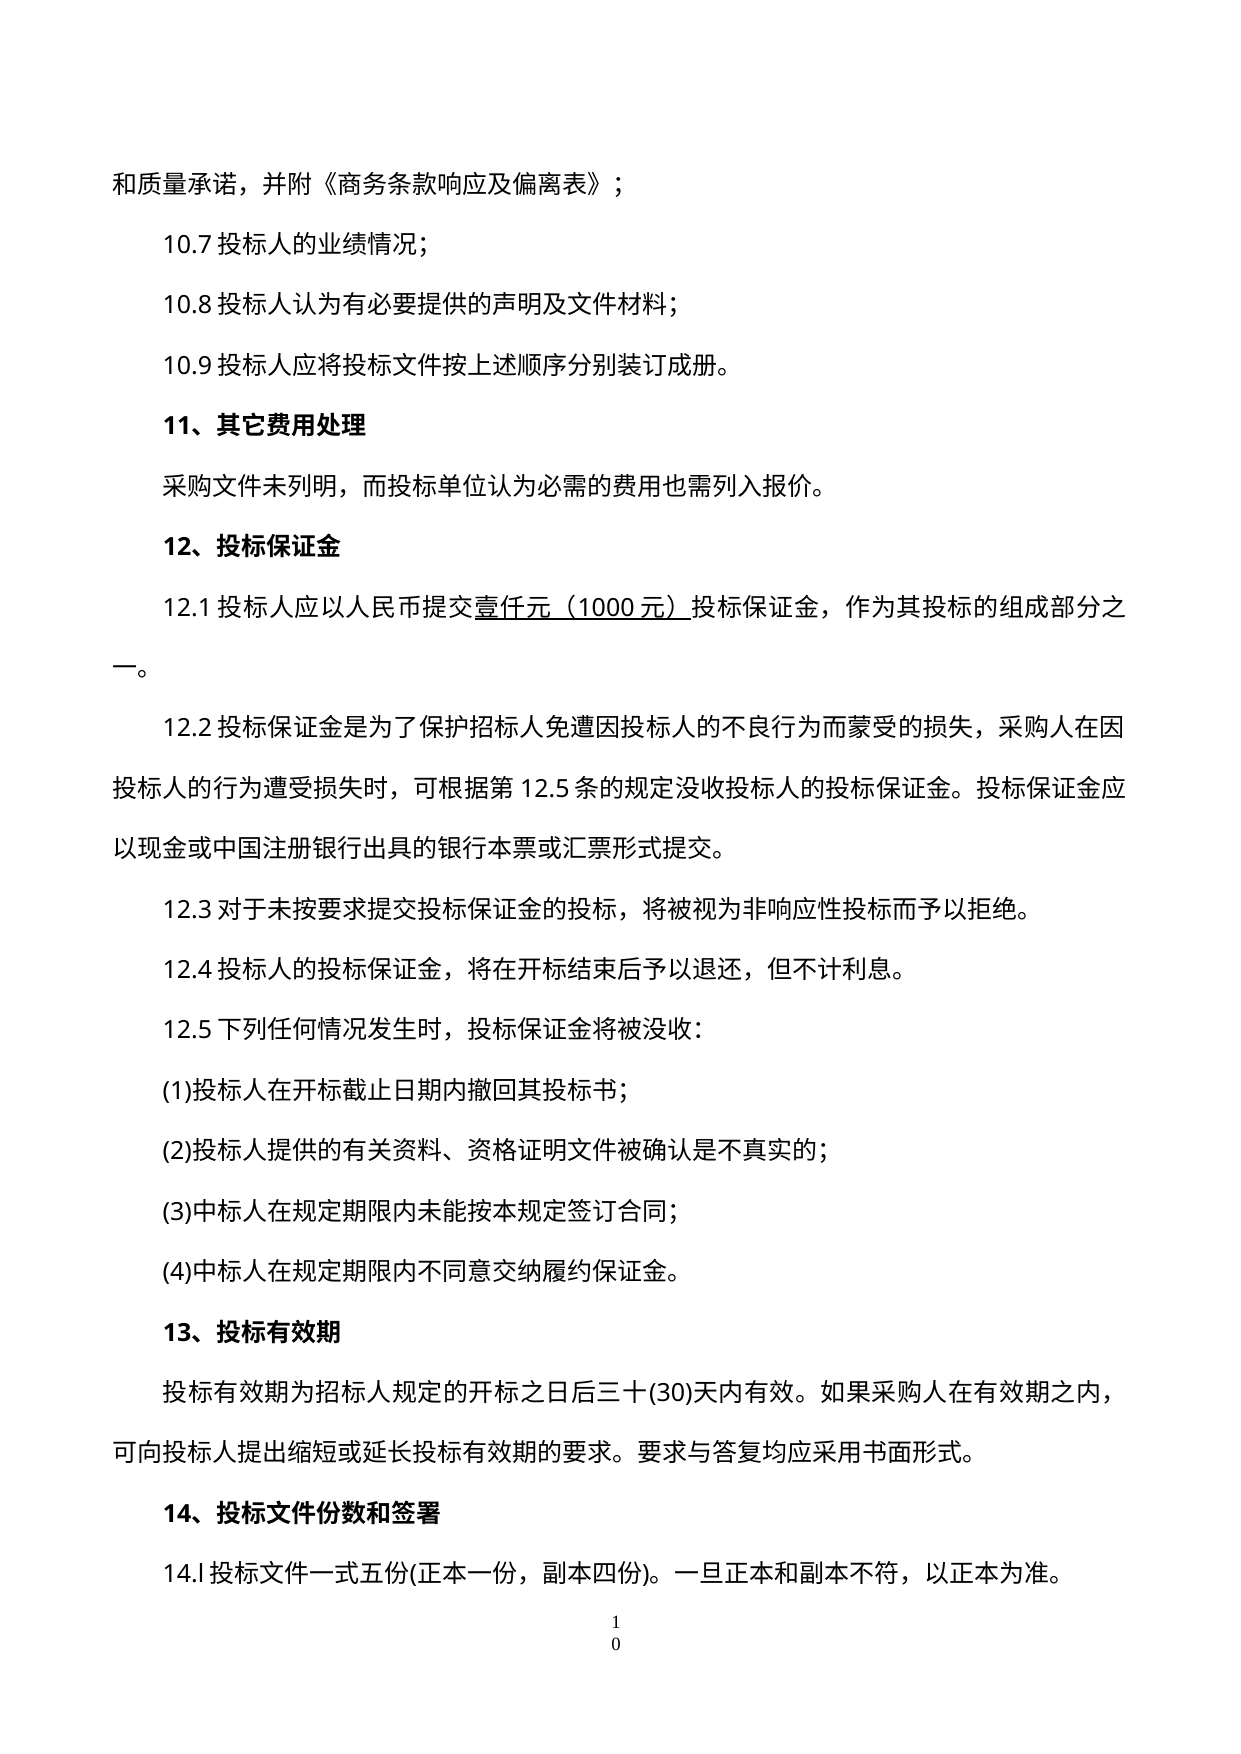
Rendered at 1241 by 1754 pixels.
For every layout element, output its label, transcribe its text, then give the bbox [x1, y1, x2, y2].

text 10.9投标人应将投标文件按上述顺序分别装订成册。 [112, 333, 1128, 394]
text 14、投标文件份数和签署 [112, 1481, 1128, 1542]
text (4)中标人在规定期限内不同意交纳履约保证金。 [112, 1239, 1128, 1300]
text 12、投标保证金 [112, 514, 1128, 575]
text 12.3对于未按要求提交投标保证金的投标，将被视为非响应性投标而予以拒绝。 [112, 877, 1128, 937]
text 12.2投标保证金是为了保护招标人免遭因投标人的不良行为而蒙受的损失，采购人在因投标人的行为遭受损失时，可根据第12.5条的规定没收投标人的投标保证金。投标保证金应以现金或中国注册银行出具的银行本票或汇票形式提交。 [112, 696, 1128, 877]
text 10.8投标人认为有必要提供的声明及文件材料； [112, 273, 1128, 333]
text (1)投标人在开标截止日期内撤回其投标书； [112, 1058, 1128, 1119]
text 12.1投标人应以人民币提交壹仟元（1000元）投标保证金，作为其投标的组成部分之一。 [112, 575, 1128, 696]
text 12.5下列任何情况发生时，投标保证金将被没收： [112, 998, 1128, 1058]
text 投标有效期为招标人规定的开标之日后三十(30)天内有效。如果采购人在有效期之内，可向投标人提出缩短或延长投标有效期的要求。要求与答复均应采用书面形式。 [112, 1360, 1128, 1481]
text 13、投标有效期 [112, 1300, 1128, 1360]
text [112, 152, 1128, 212]
text 11、其它费用处理 [112, 394, 1128, 454]
text (3)中标人在规定期限内未能按本规定签订合同； [112, 1179, 1128, 1239]
text (2)投标人提供的有关资料、资格证明文件被确认是不真实的； [112, 1119, 1128, 1179]
text 12.4投标人的投标保证金，将在开标结束后予以退还，但不计利息。 [112, 937, 1128, 998]
text 10.7投标人的业绩情况； [112, 212, 1128, 273]
text 采购文件未列明，而投标单位认为必需的费用也需列入报价。 [112, 454, 1128, 514]
text 14.l投标文件一式五份(正本一份，副本四份)。一旦正本和副本不符，以正本为准。 [112, 1542, 1128, 1602]
